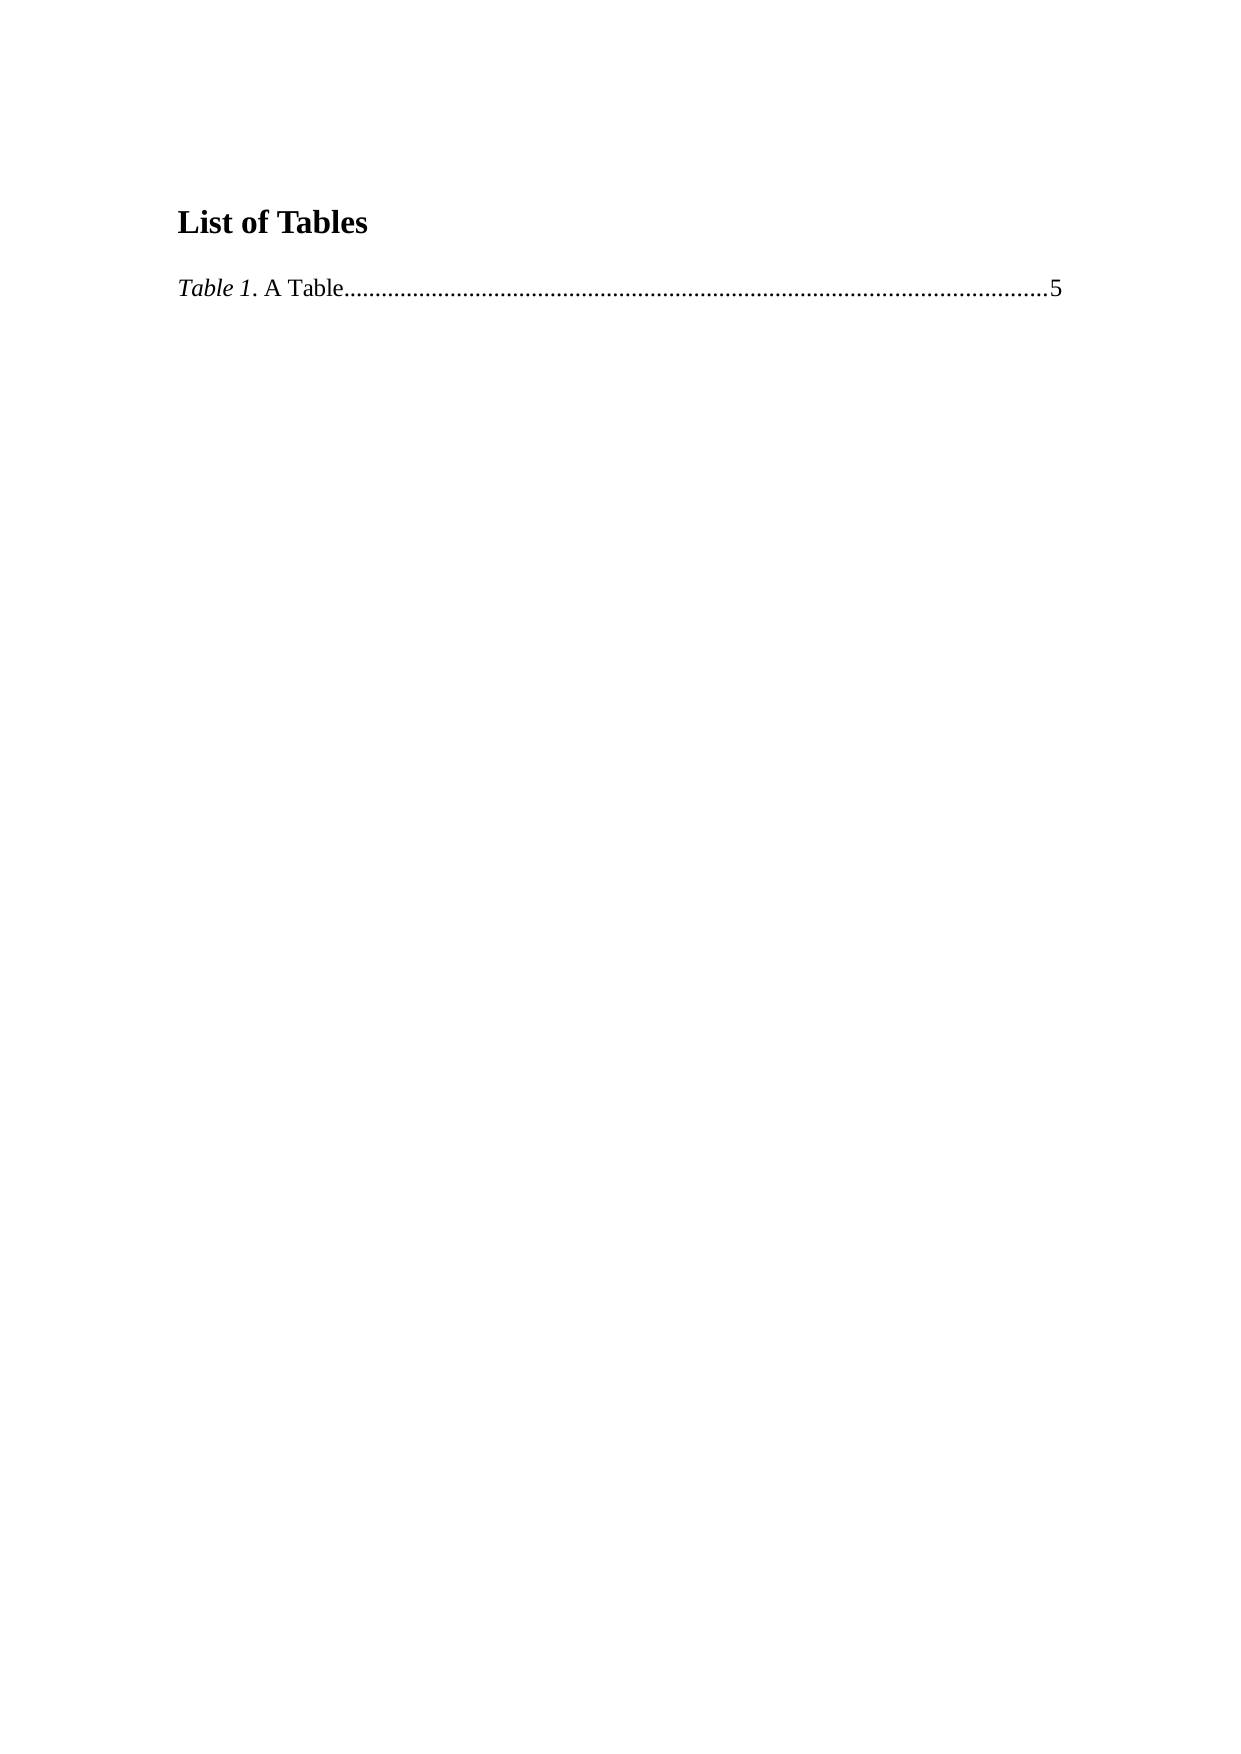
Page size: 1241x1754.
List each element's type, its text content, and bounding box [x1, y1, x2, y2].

text Table 1. A Table. 5 [177, 273, 1063, 302]
subtitle List of Tables [177, 202, 1063, 241]
